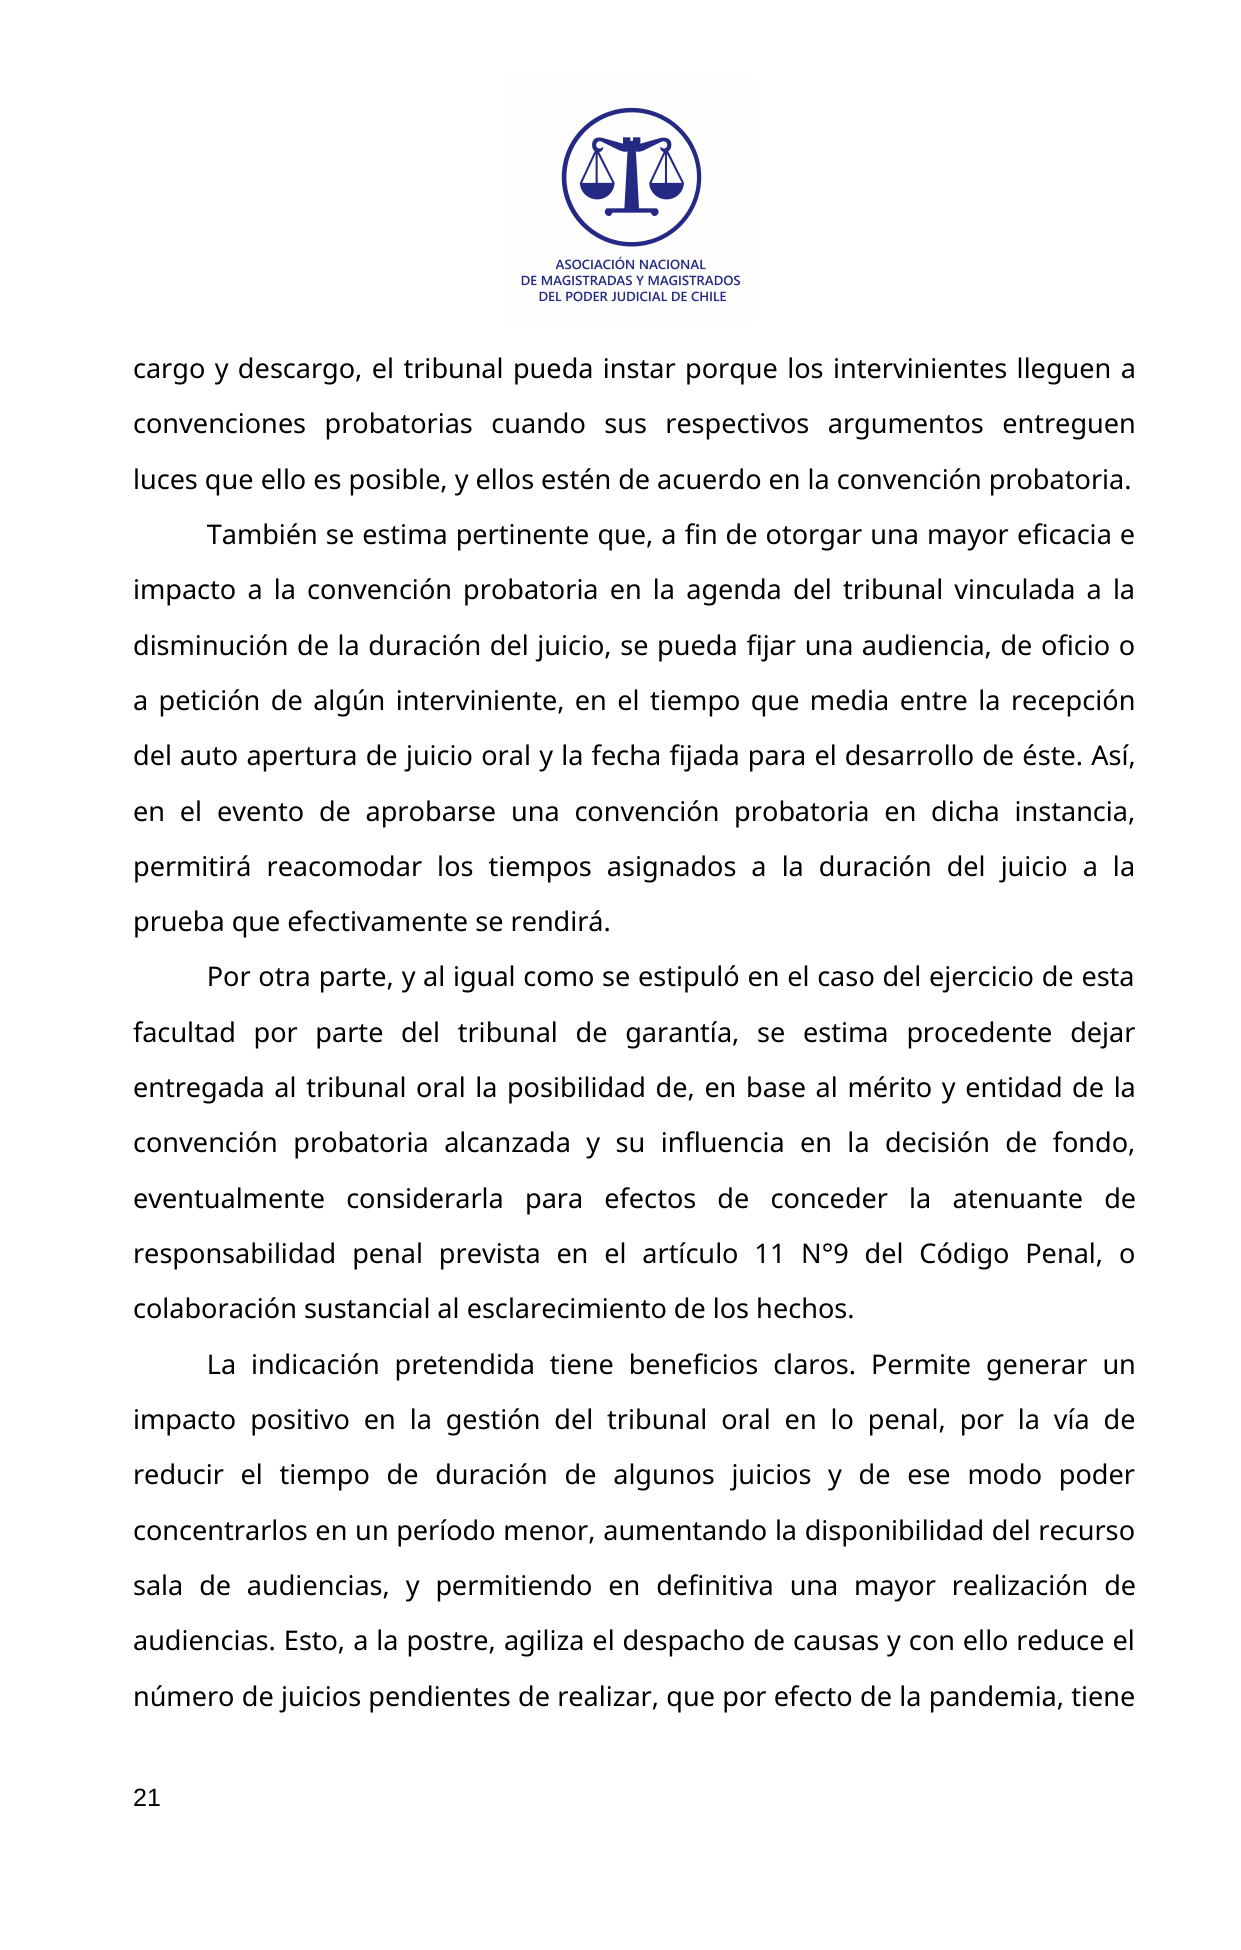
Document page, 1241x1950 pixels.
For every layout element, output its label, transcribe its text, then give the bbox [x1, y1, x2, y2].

text Por otra parte, y al igual como se estipuló en el caso del ejercicio de esta facultad por parte del tribunal de garantía, se estima procedente dejar entregada al tribunal oral la posibilidad de, en base al mérito y entidad de la convención probatoria alcanzada y su influencia en la decisión de fondo, eventualmente considerarla para efectos de conceder la atenuante de responsabilidad penal prevista en el artículo 11 N°9 del Código Penal, o colaboración sustancial al esclarecimiento de los hechos. [133, 958, 1137, 1327]
picture [506, 74, 758, 326]
text También se estima pertinente que, a fin de otorgar una mayor eficacia e impacto a la convención probatoria en la agenda del tribunal vinculada a la disminución de la duración del juicio, se pueda fijar una audiencia, de oficio o a petición de algún interviniente, en el tiempo que media entre la recepción del auto apertura de juicio oral y la fecha fijada para el desarrollo de éste. Así, en el evento de aprobarse una convención probatoria en dicha instancia, permitirá reacomodar los tiempos asignados a la duración del juicio a la prueba que efectivamente se rendirá. [133, 515, 1137, 939]
